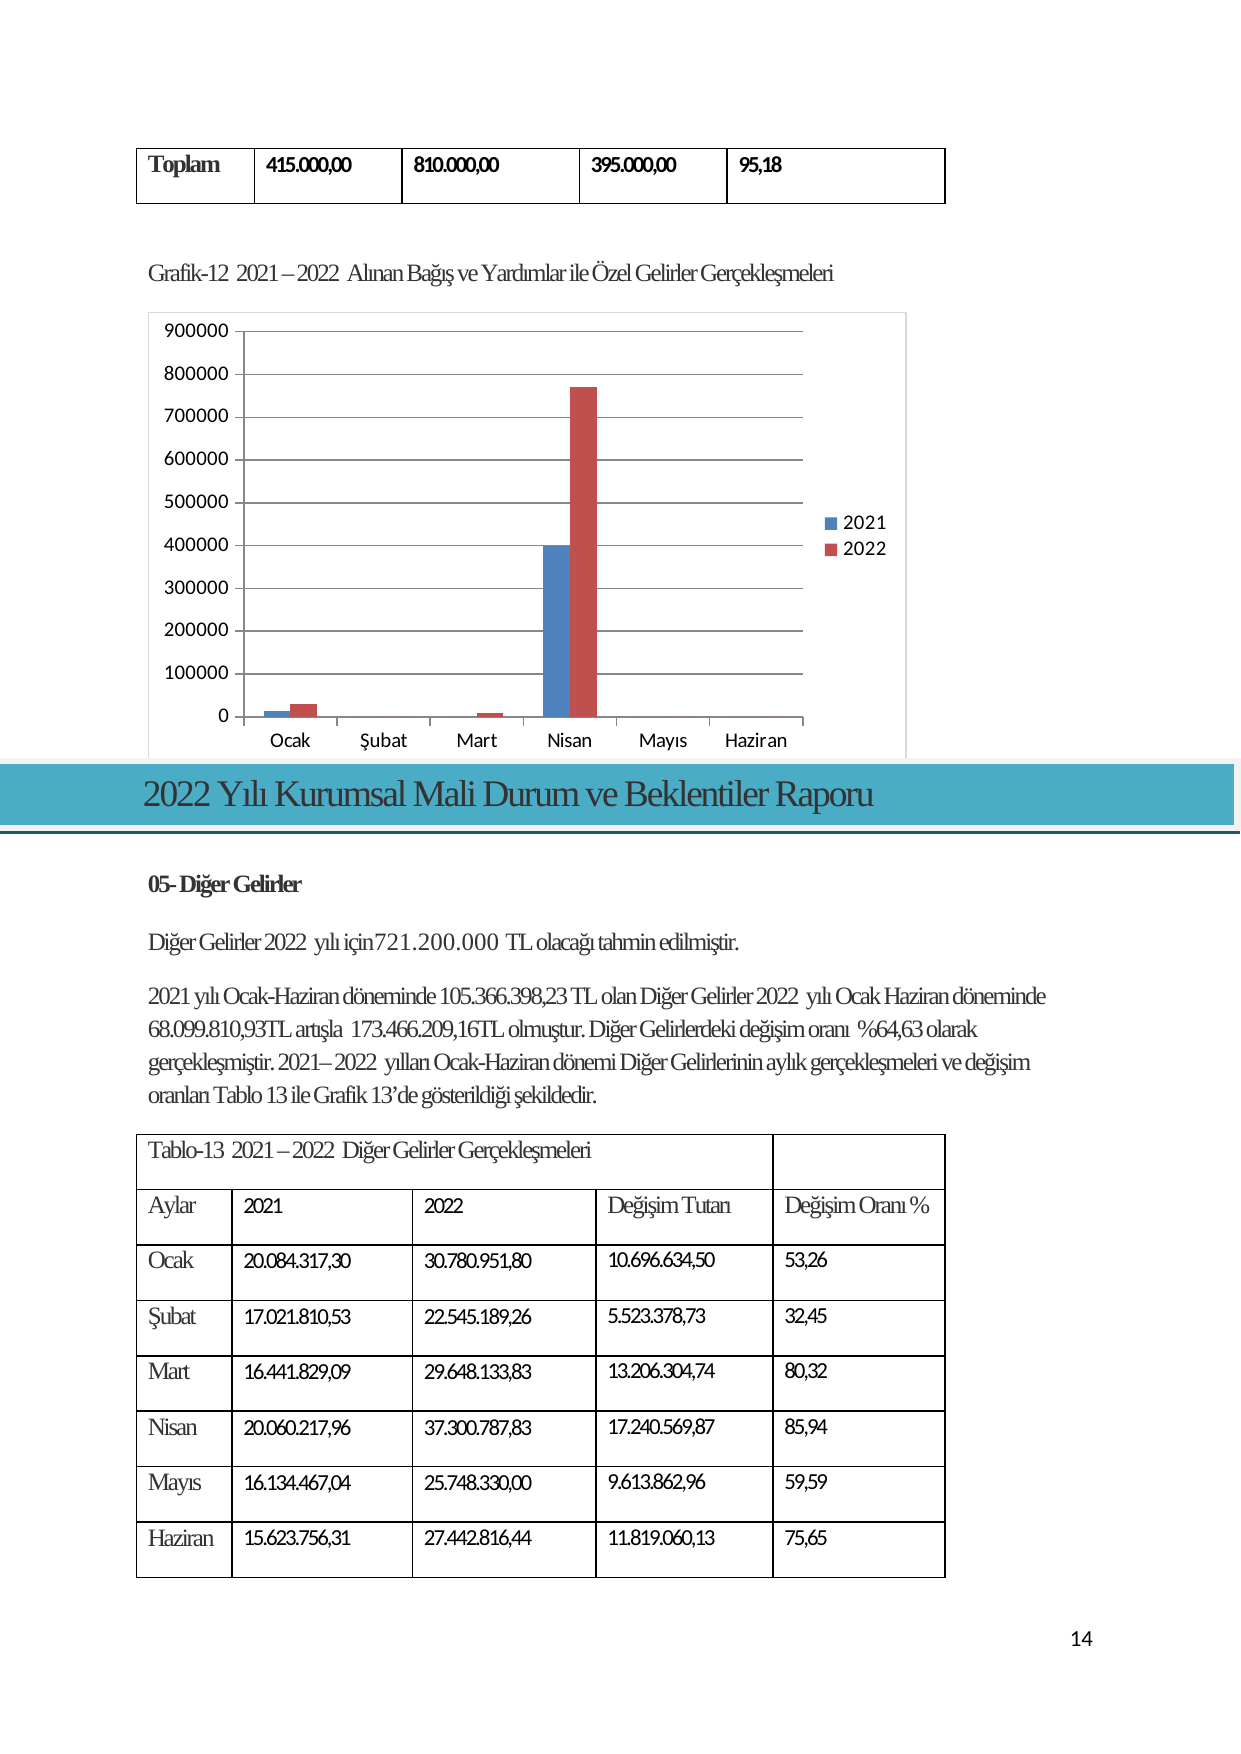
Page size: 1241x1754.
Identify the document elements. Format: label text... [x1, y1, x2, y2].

table_cell 59,59 [774, 1467, 944, 1521]
table_cell 16.441.829,09 [233, 1357, 412, 1410]
table_cell 2022 [413, 1190, 595, 1244]
table_cell Mayıs [137, 1467, 231, 1521]
table_cell 85,94 [774, 1412, 944, 1466]
table_header Tablo-13 2021 – 2022 Diğer Gelirler Gerçekleşmeleri [137, 1135, 772, 1189]
table_cell Mart [137, 1357, 231, 1410]
table_cell 80,32 [774, 1357, 944, 1410]
table_cell Haziran [137, 1523, 231, 1577]
table_cell Ocak [137, 1246, 231, 1299]
table_cell 75,65 [774, 1523, 944, 1577]
table_header [774, 1135, 944, 1189]
table_cell Şubat [137, 1301, 231, 1355]
table_cell 17.240.569,87 [597, 1412, 772, 1466]
table_cell 15.623.756,31 [233, 1523, 412, 1577]
table_cell Toplam [137, 149, 254, 203]
table_cell 32,45 [774, 1301, 944, 1355]
table_cell 53,26 [774, 1246, 944, 1299]
text Grafik-12 2021 – 2022 Alınan Bağış ve Yardımlar ile Özel Gelirler Gerçekleşmeleri [148, 258, 1093, 287]
table_cell 9.613.862,96 [597, 1467, 772, 1521]
table_cell 29.648.133,83 [413, 1357, 595, 1410]
table_cell 20.084.317,30 [233, 1246, 412, 1299]
table_cell 37.300.787,83 [413, 1412, 595, 1466]
table_cell Aylar [137, 1190, 231, 1244]
table_cell 95,18 [728, 149, 944, 203]
table_cell 20.060.217,96 [233, 1412, 412, 1466]
table_cell 11.819.060,13 [597, 1523, 772, 1577]
table_cell 13.206.304,74 [597, 1357, 772, 1410]
table_cell 17.021.810,53 [233, 1301, 412, 1355]
table_cell 810.000,00 [403, 149, 579, 203]
text 2021 yılı Ocak-Haziran döneminde 105.366.398,23 TL olan Diğer Gelirler 2022 yılı Ocak Haziran döneminde 68.099.810,93TL artışla 173.466.209,16TL olmuştur. Diğer Gelirlerdeki değişim oranı %64,63 olarak gerçekleşmiştir. 2021– 2022 yılları Ocak-Haziran dönemi Diğer Gelirlerinin aylık gerçekleşmeleri ve değişim oranları Tablo 13 ile Grafik 13’de gösterildiği şekildedir. [148, 981, 1093, 1109]
table_cell Değişim Tutarı [597, 1190, 772, 1244]
table_cell Nisan [137, 1412, 231, 1466]
table_cell 415.000,00 [255, 149, 401, 203]
table_cell 22.545.189,26 [413, 1301, 595, 1355]
table_cell 2021 [233, 1190, 412, 1244]
table_cell Değişim Oranı % [774, 1190, 944, 1244]
table_cell 27.442.816,44 [413, 1523, 595, 1577]
table_cell 395.000,00 [580, 149, 726, 203]
table_cell 25.748.330,00 [413, 1467, 595, 1521]
text Diğer Gelirler 2022 yılı için721.200.000 TL olacağı tahmin edilmiştir. [148, 927, 1093, 956]
table_cell 5.523.378,73 [597, 1301, 772, 1355]
table_cell 10.696.634,50 [597, 1246, 772, 1299]
table_cell 16.134.467,04 [233, 1467, 412, 1521]
text 05- Diğer Gelirler [148, 869, 1093, 898]
table_cell 30.780.951,80 [413, 1246, 595, 1299]
